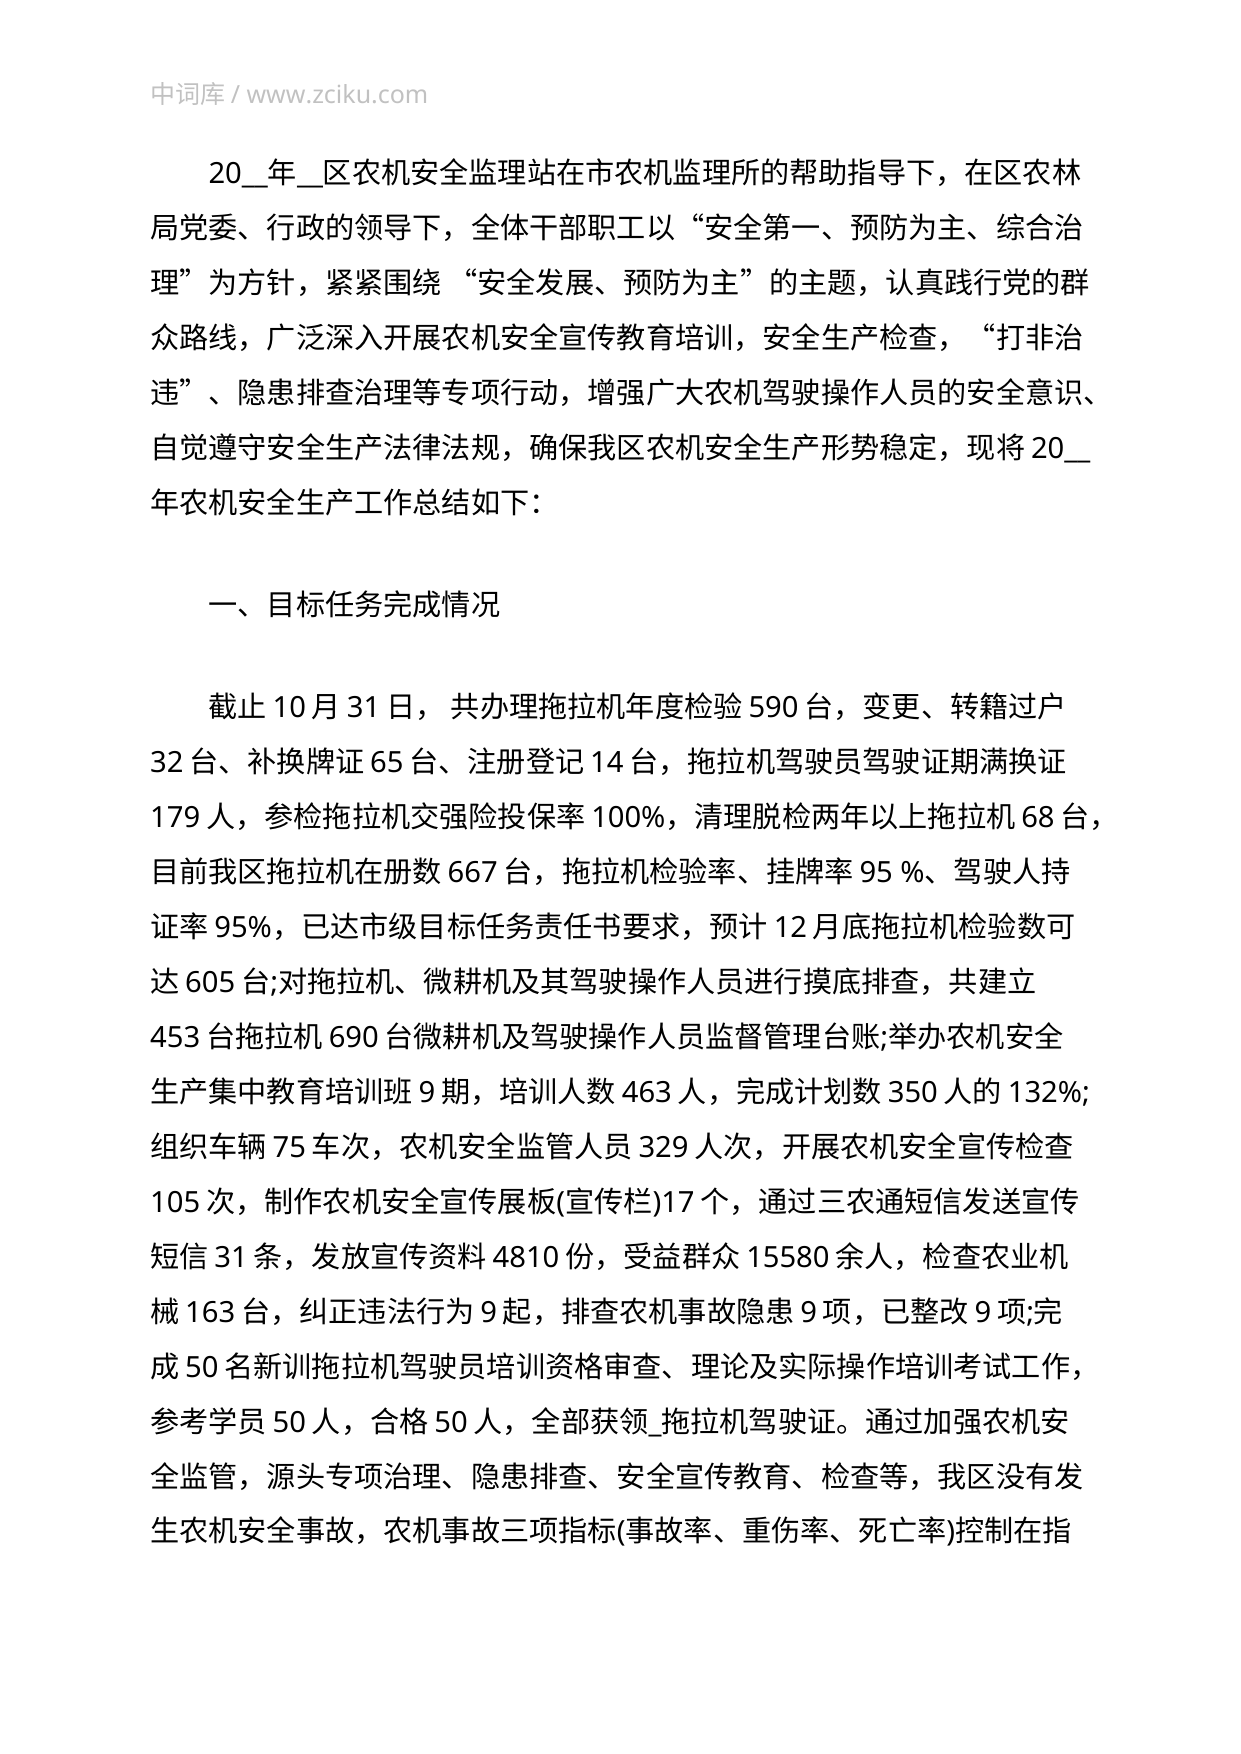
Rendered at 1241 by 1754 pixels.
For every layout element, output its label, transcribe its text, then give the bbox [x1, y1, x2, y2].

text 一、目标任务完成情况 [150, 581, 1090, 624]
text 20__年__区农机安全监理站在市农机监理所的帮助指导下，在区农林局党委、行政的领导下，全体干部职工以“安全第一、预防为主、综合治理”为方针，紧紧围绕 “安全发展、预防为主”的主题，认真践行党的群众路线，广泛深入开展农机安全宣传教育培训，安全生产检查，“打非治违”、隐患排查治理等专项行动，增强广大农机驾驶操作人员的安全意识、自觉遵守安全生产法律法规，确保我区农机安全生产形势稳定，现将20__年农机安全生产工作总结如下： [150, 150, 1090, 522]
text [150, 683, 1090, 1550]
